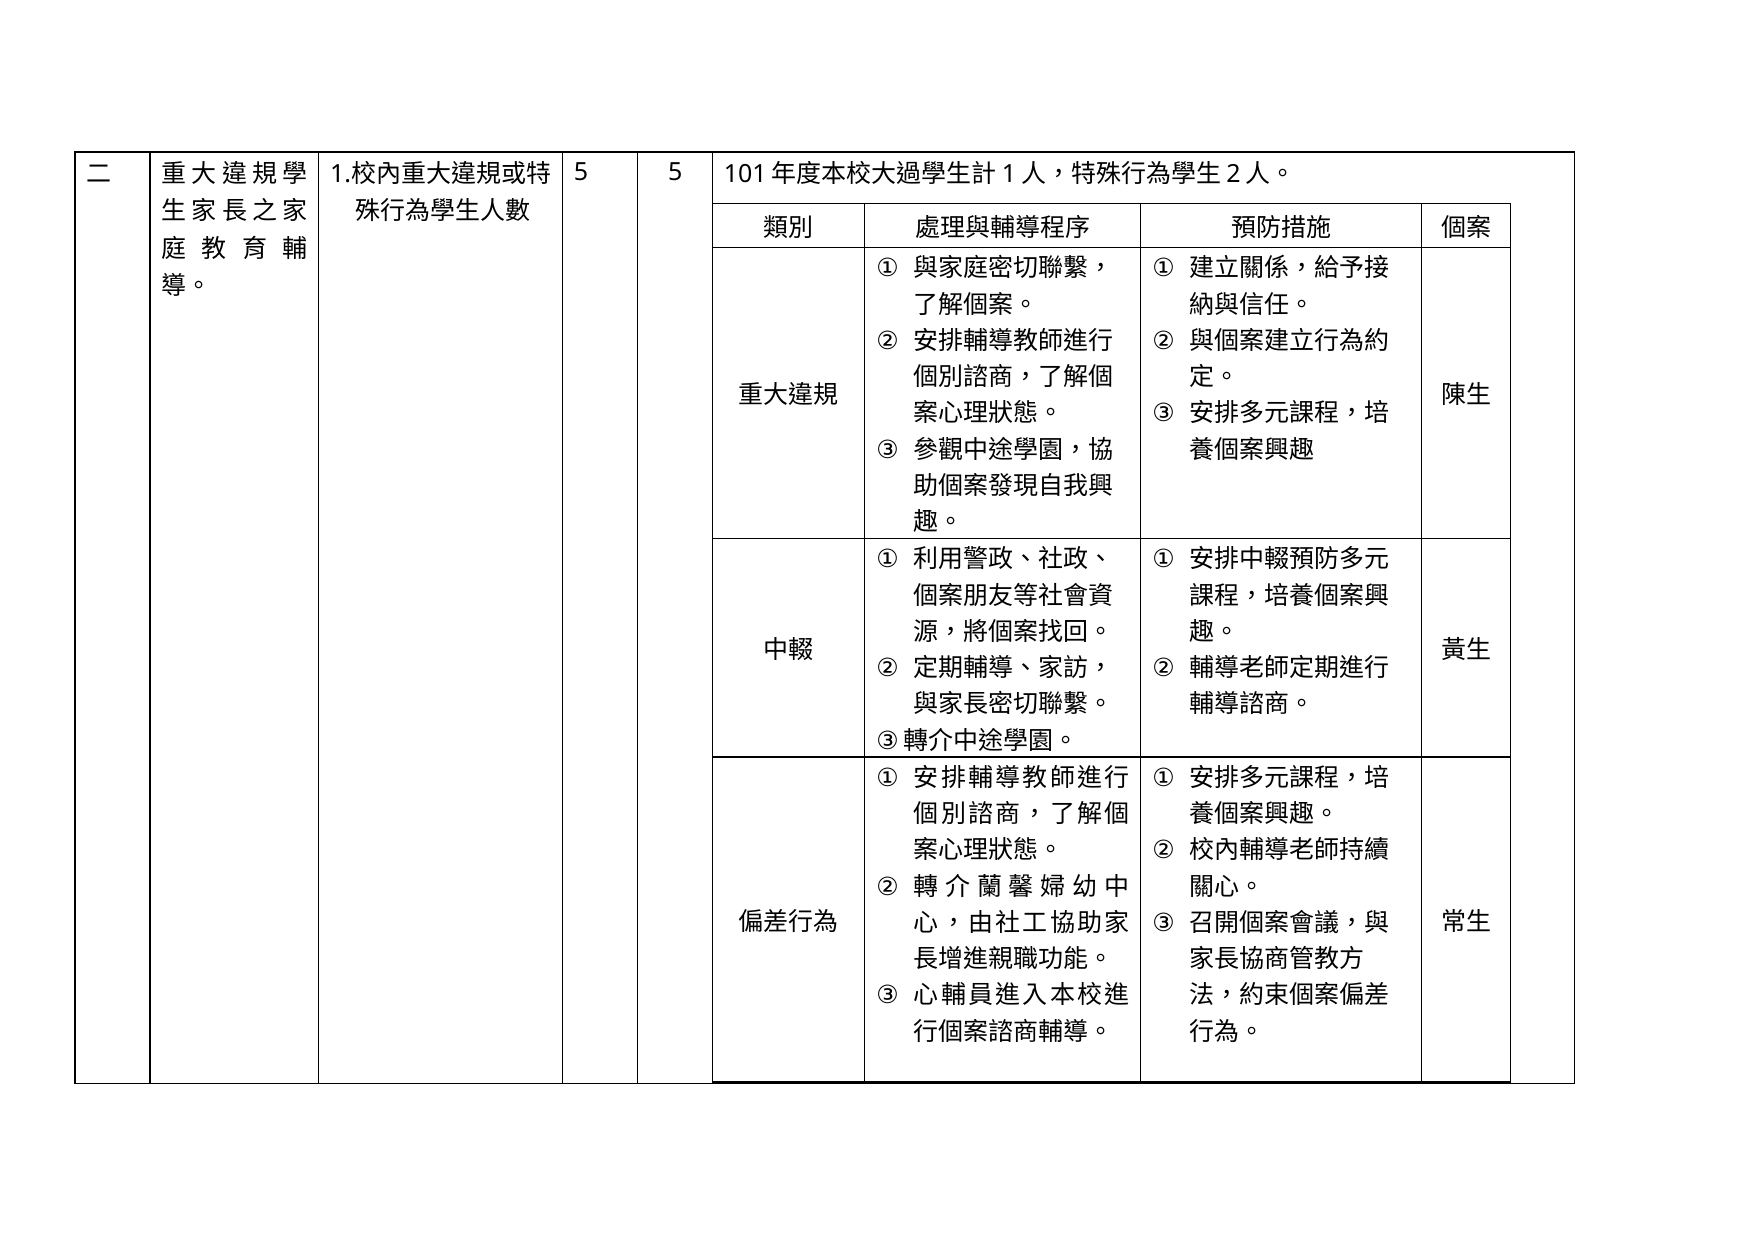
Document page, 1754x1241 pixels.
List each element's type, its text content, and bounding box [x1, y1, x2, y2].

table_cell 1.校內重大違規或特殊行為學生人數 [319, 153, 562, 1082]
table_cell 二 [76, 153, 149, 1082]
table_cell 101年度本校大過學生計1人，特殊行為學生2人。 [713, 153, 1574, 1082]
table_cell 重大違規學生家長之家庭教育輔導。 [151, 153, 318, 1082]
table_cell 5 [563, 153, 637, 1082]
table_cell 5 [638, 153, 712, 1082]
